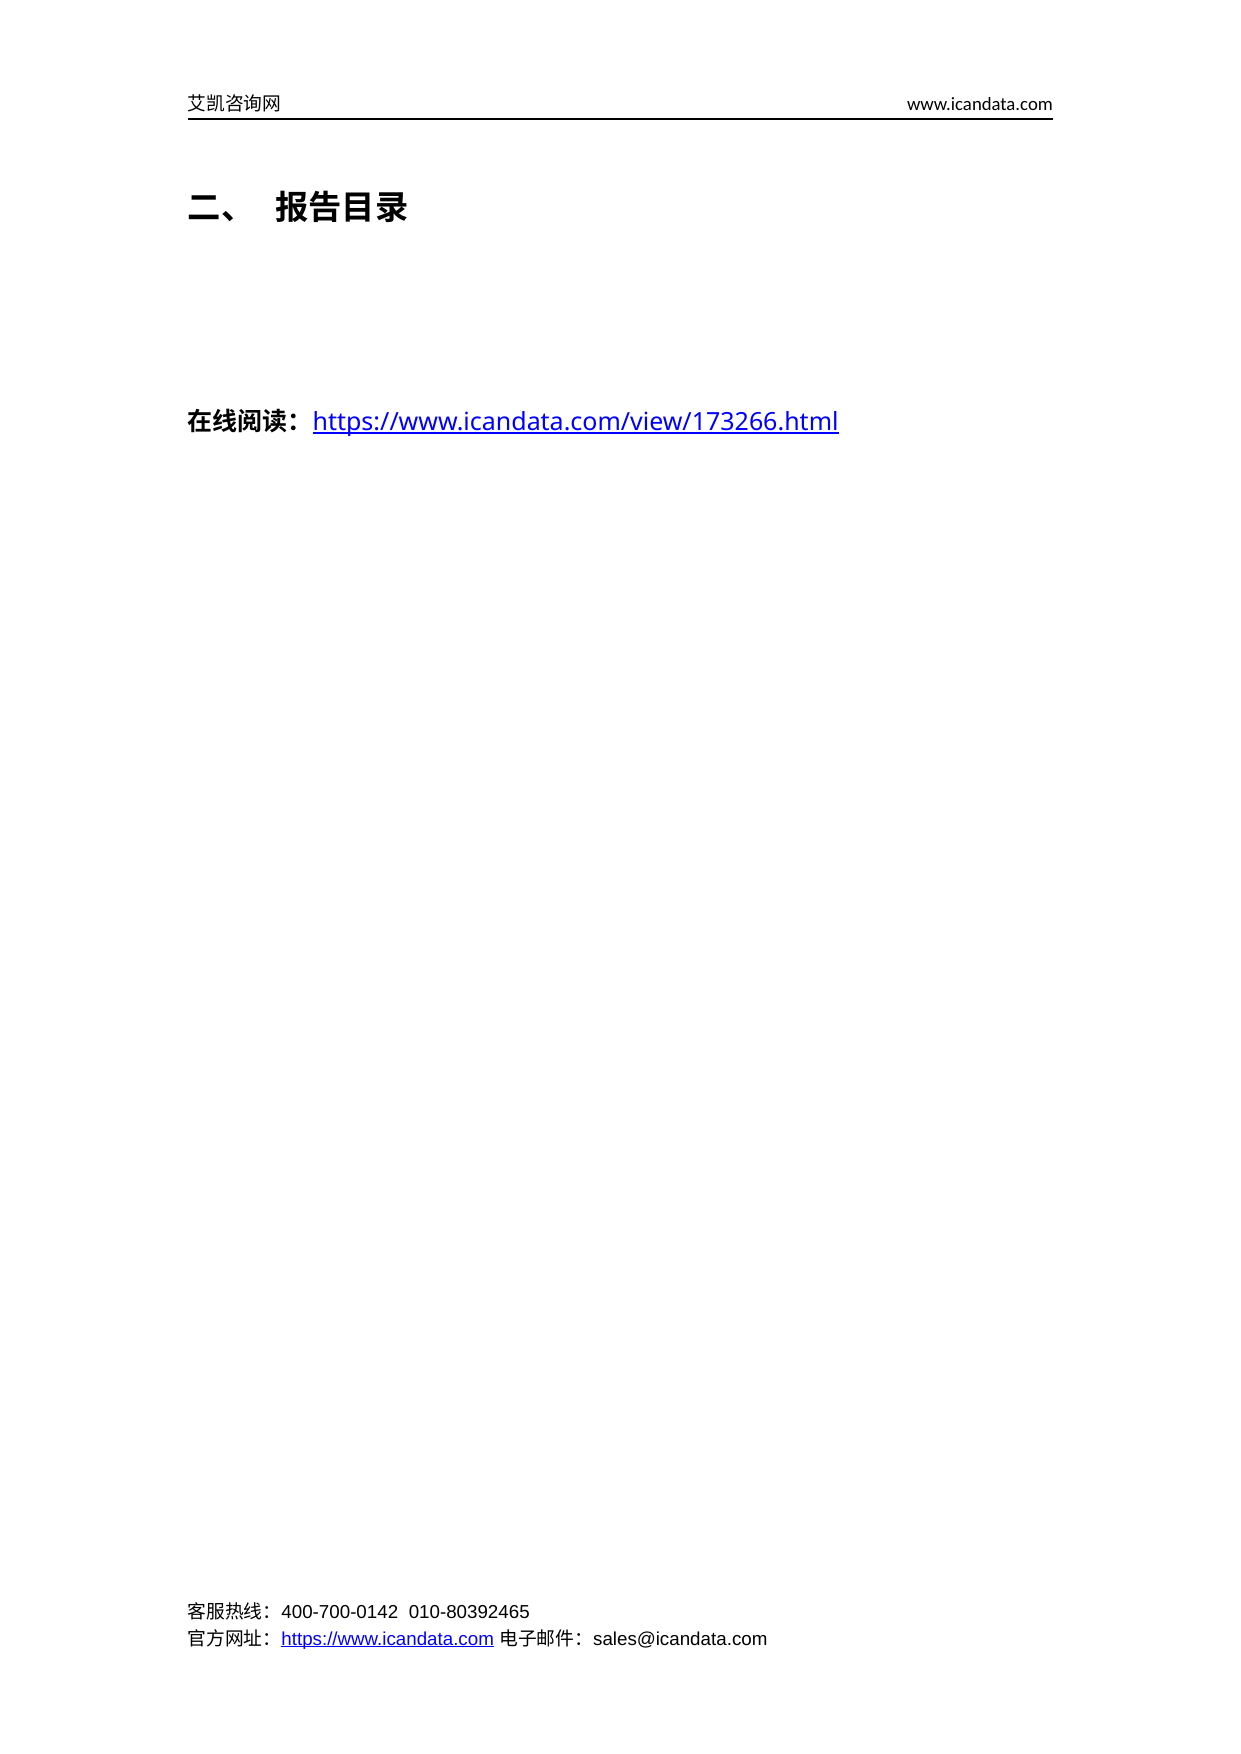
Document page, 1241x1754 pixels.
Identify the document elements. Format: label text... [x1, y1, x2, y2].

subtitle 报告目录 [187, 172, 1053, 237]
text 在线阅读：https://www.icandata.com/view/173266.html [187, 387, 1053, 452]
